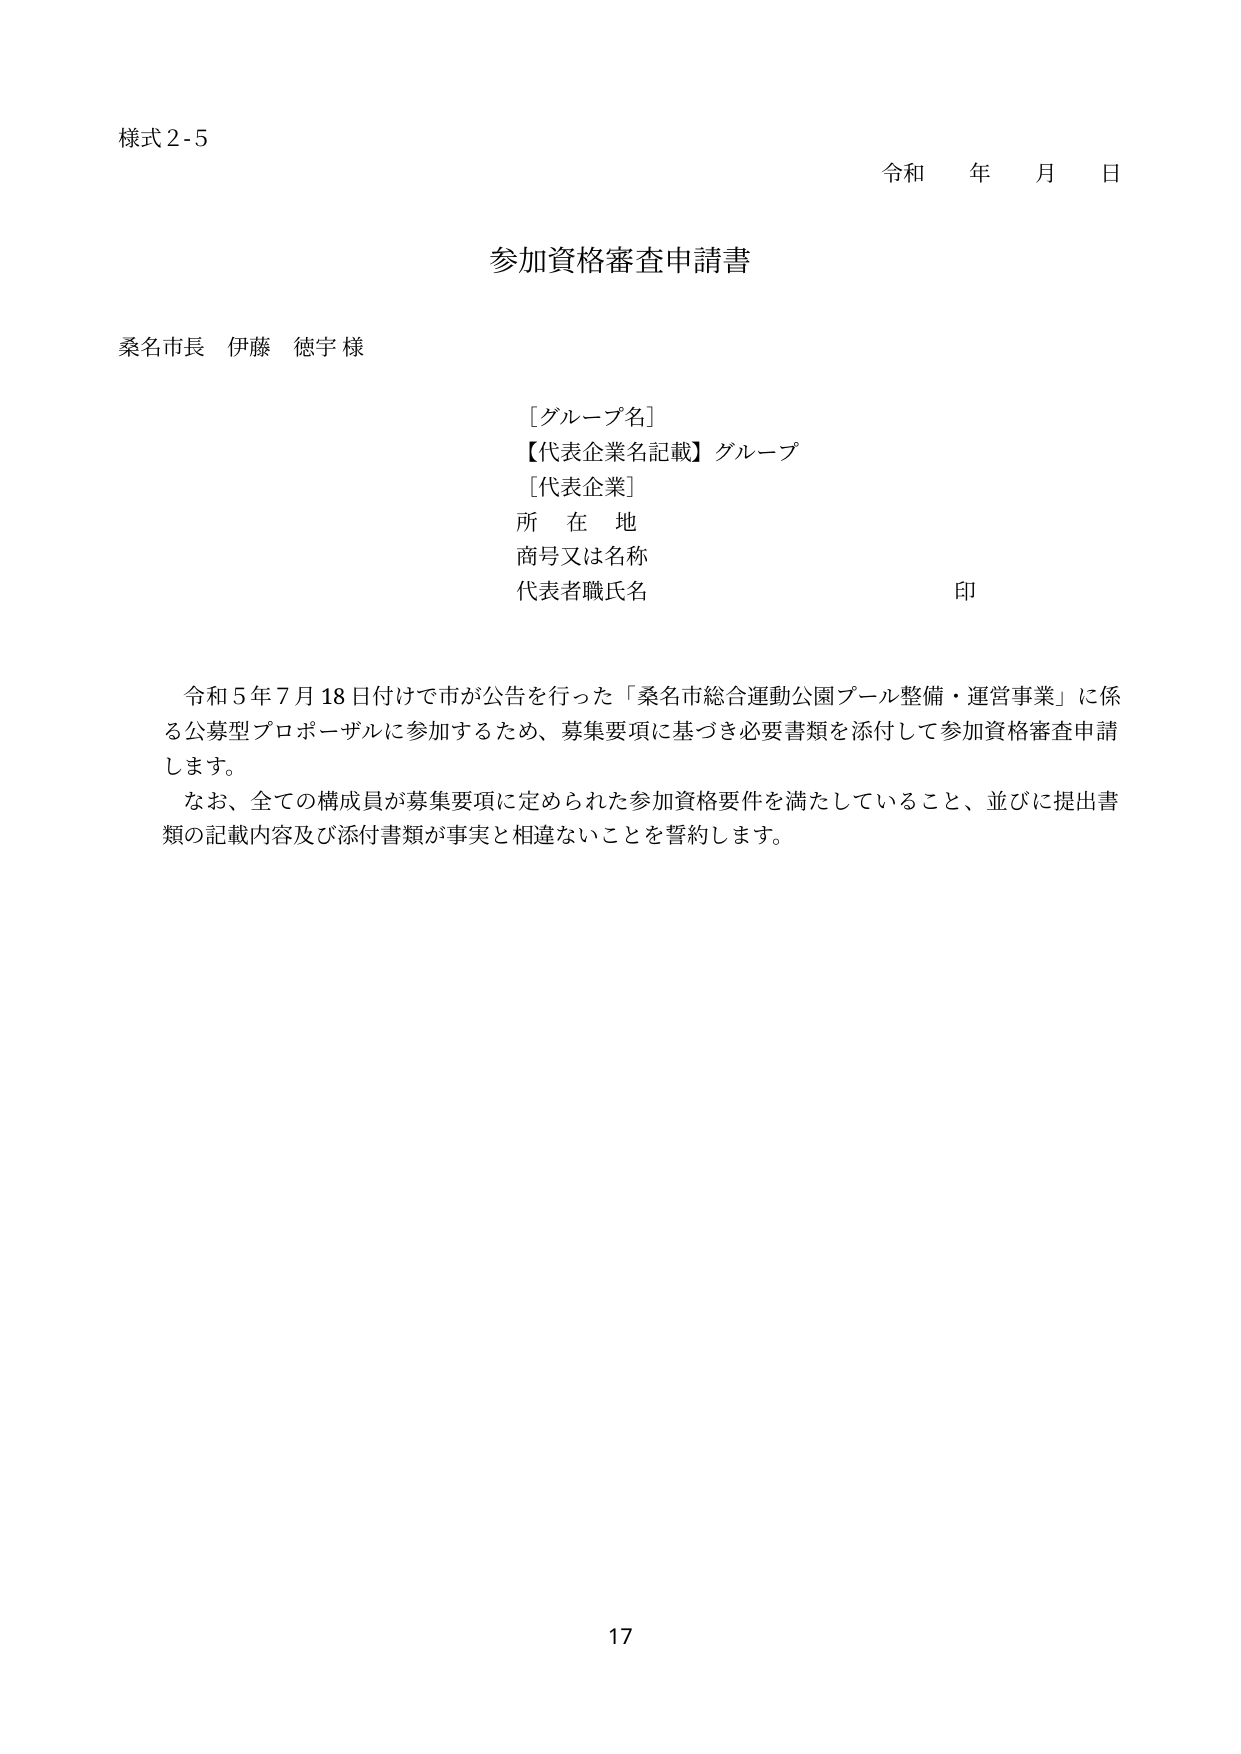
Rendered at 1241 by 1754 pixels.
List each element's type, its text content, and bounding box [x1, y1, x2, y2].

text 令和 年 月 日 [118, 154, 1122, 189]
text 桑名市長 伊藤 徳宇 様 [118, 328, 1122, 363]
text 令和５年７月18日付けで市が公告を行った「桑名市総合運動公園プール整備・運営事業」に係る公募型プロポーザルに参加するため、募集要項に基づき必要書類を添付して参加資格審査申請します。 [162, 677, 1122, 782]
text ［代表企業］ [517, 468, 1122, 503]
text 様式２-５ [118, 119, 1122, 154]
text 所 在 地 [517, 503, 1122, 538]
text 商号又は名称 [517, 538, 1122, 573]
text なお、全ての構成員が募集要項に定められた参加資格要件を満たしていること、並びに提出書類の記載内容及び添付書類が事実と相違ないことを誓約します。 [162, 782, 1122, 852]
text ［グループ名］ [517, 398, 1122, 433]
text 参加資格審査申請書 [118, 224, 1122, 294]
text 代表者職氏名 印 [517, 573, 1122, 608]
text 【代表企業名記載】グループ [517, 433, 1122, 468]
